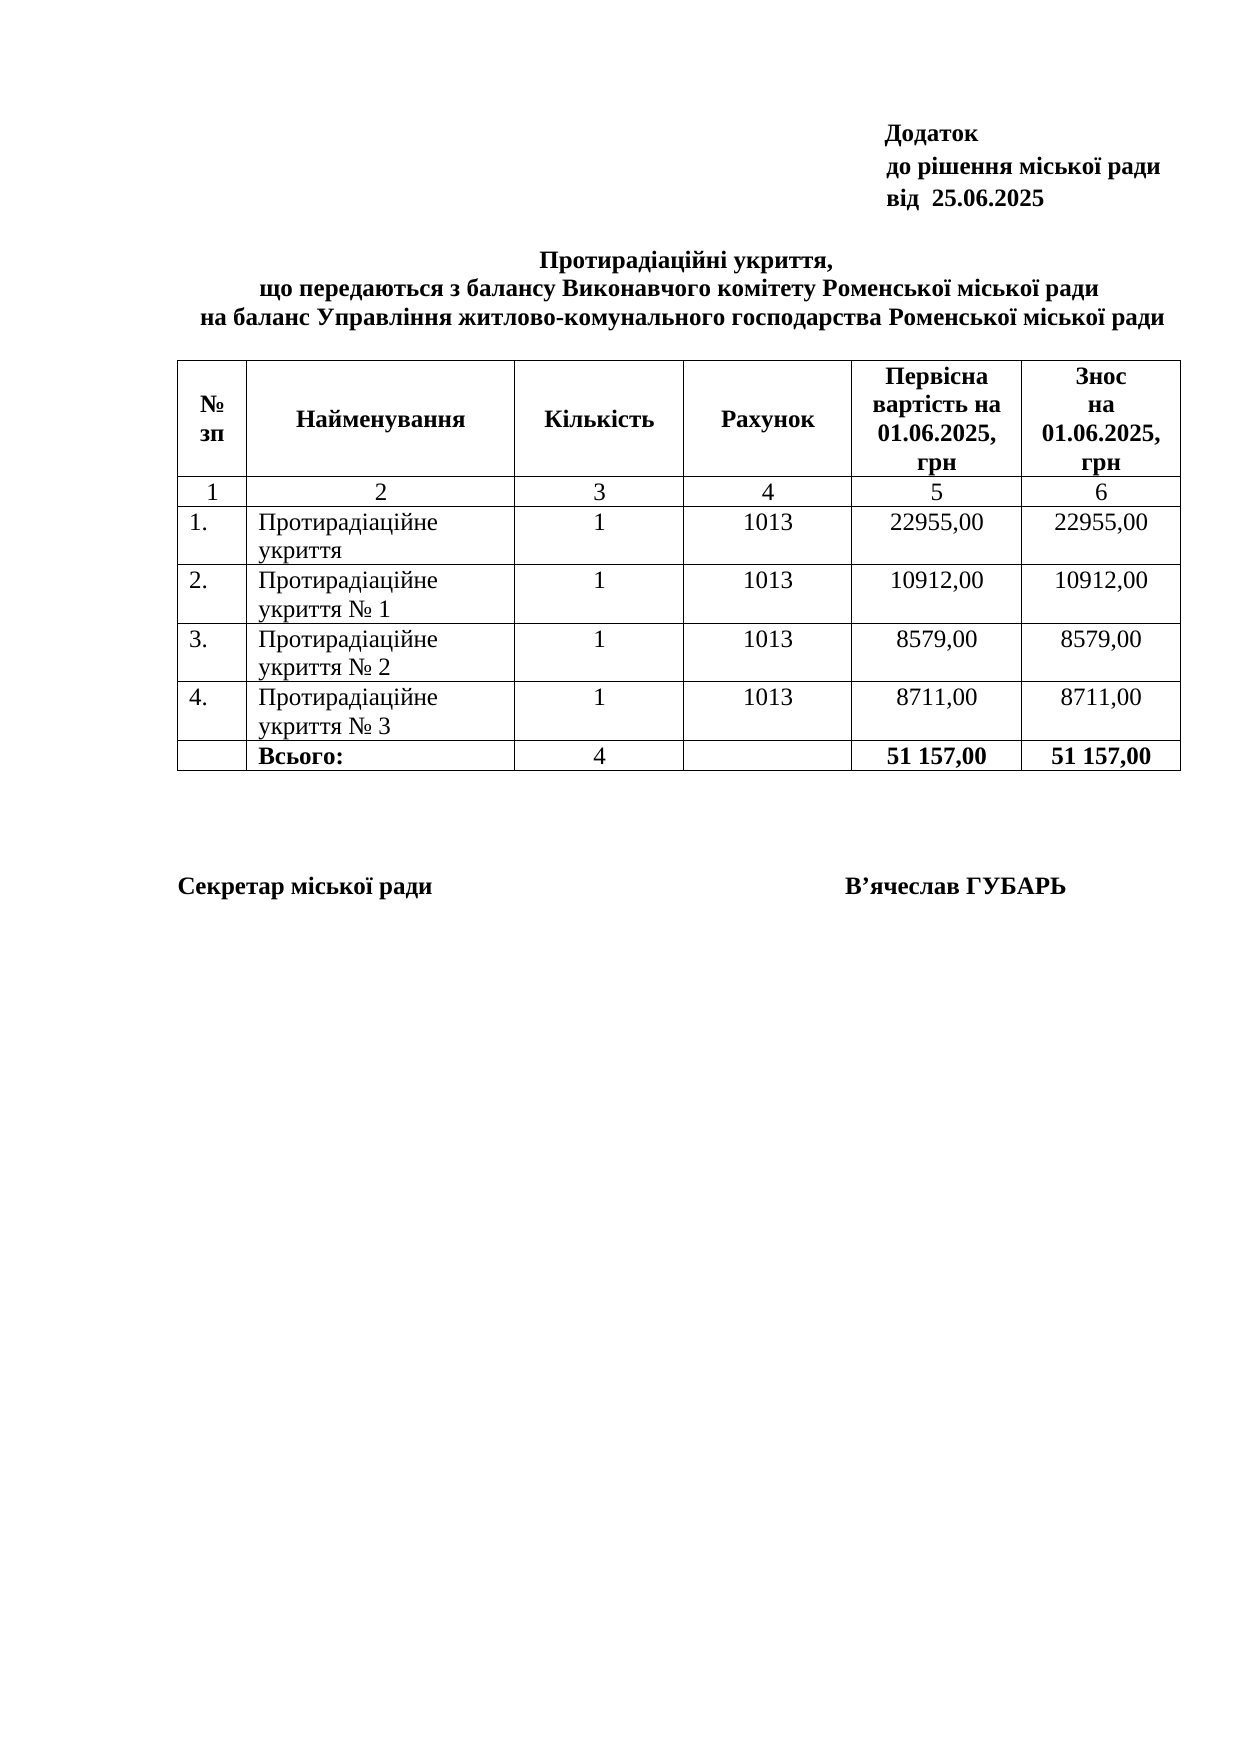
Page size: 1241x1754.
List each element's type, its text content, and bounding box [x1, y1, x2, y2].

table_cell Протирадіаційне укриття № 1 [247, 565, 514, 623]
table_cell 8711,00 [852, 682, 1021, 740]
table_cell 51 157,00 [1022, 741, 1180, 769]
table_cell 8579,00 [1022, 624, 1180, 681]
table_header Знос на 01.06.2025, грн [1022, 361, 1180, 476]
table_cell [178, 741, 246, 769]
text на баланс Управління житлово-комунального господарства Роменської міської ради [177, 302, 1181, 331]
table_cell 4. [178, 682, 246, 740]
table_cell 1013 [684, 682, 851, 740]
table_cell 4 [684, 477, 851, 506]
table_cell 1 [515, 565, 683, 623]
table_header № зп [178, 361, 246, 476]
table_cell Протирадіаційне укриття № 2 [247, 624, 514, 681]
table_cell 8579,00 [852, 624, 1021, 681]
table_cell 8711,00 [1022, 682, 1180, 740]
table_cell 10912,00 [852, 565, 1021, 623]
table_cell 1013 [684, 624, 851, 681]
table_cell Протирадіаційне укриття [247, 507, 514, 564]
table_header Рахунок [684, 361, 851, 476]
table_cell 1 [515, 624, 683, 681]
table_cell 1. [178, 507, 246, 564]
table_cell 3 [515, 477, 683, 506]
table_cell 3. [178, 624, 246, 681]
table_cell 22955,00 [1022, 507, 1180, 564]
table_cell Всього: [247, 741, 514, 769]
table_header Кількість [515, 361, 683, 476]
table_cell 1 [515, 507, 683, 564]
text Протирадіаційні укриття, [177, 245, 1181, 273]
table_header Первісна вартість на 01.06.2025, грн [852, 361, 1021, 476]
text від 25.06.2025 [886, 183, 1181, 212]
text Додаток [546, 118, 1181, 147]
table_cell Протирадіаційне укриття № 3 [247, 682, 514, 740]
table_cell 10912,00 [1022, 565, 1180, 623]
table_cell 2 [247, 477, 514, 506]
table_cell 1013 [684, 565, 851, 623]
table_cell [684, 741, 851, 769]
text що передаються з балансу Виконавчого комітету Роменської міської ради [177, 273, 1181, 302]
table_cell 5 [852, 477, 1021, 506]
table_cell 6 [1022, 477, 1180, 506]
table_cell 51 157,00 [852, 741, 1021, 769]
text до рішення міської ради [886, 151, 1181, 180]
table_header Найменування [247, 361, 514, 476]
table_cell 2. [178, 565, 246, 623]
table_cell 1013 [684, 507, 851, 564]
table_cell 22955,00 [852, 507, 1021, 564]
table_cell 1 [178, 477, 246, 506]
table_cell 4 [515, 741, 683, 769]
text Секретар міської ради В’ячеслав ГУБАРЬ [177, 871, 1181, 900]
table_cell 1 [515, 682, 683, 740]
